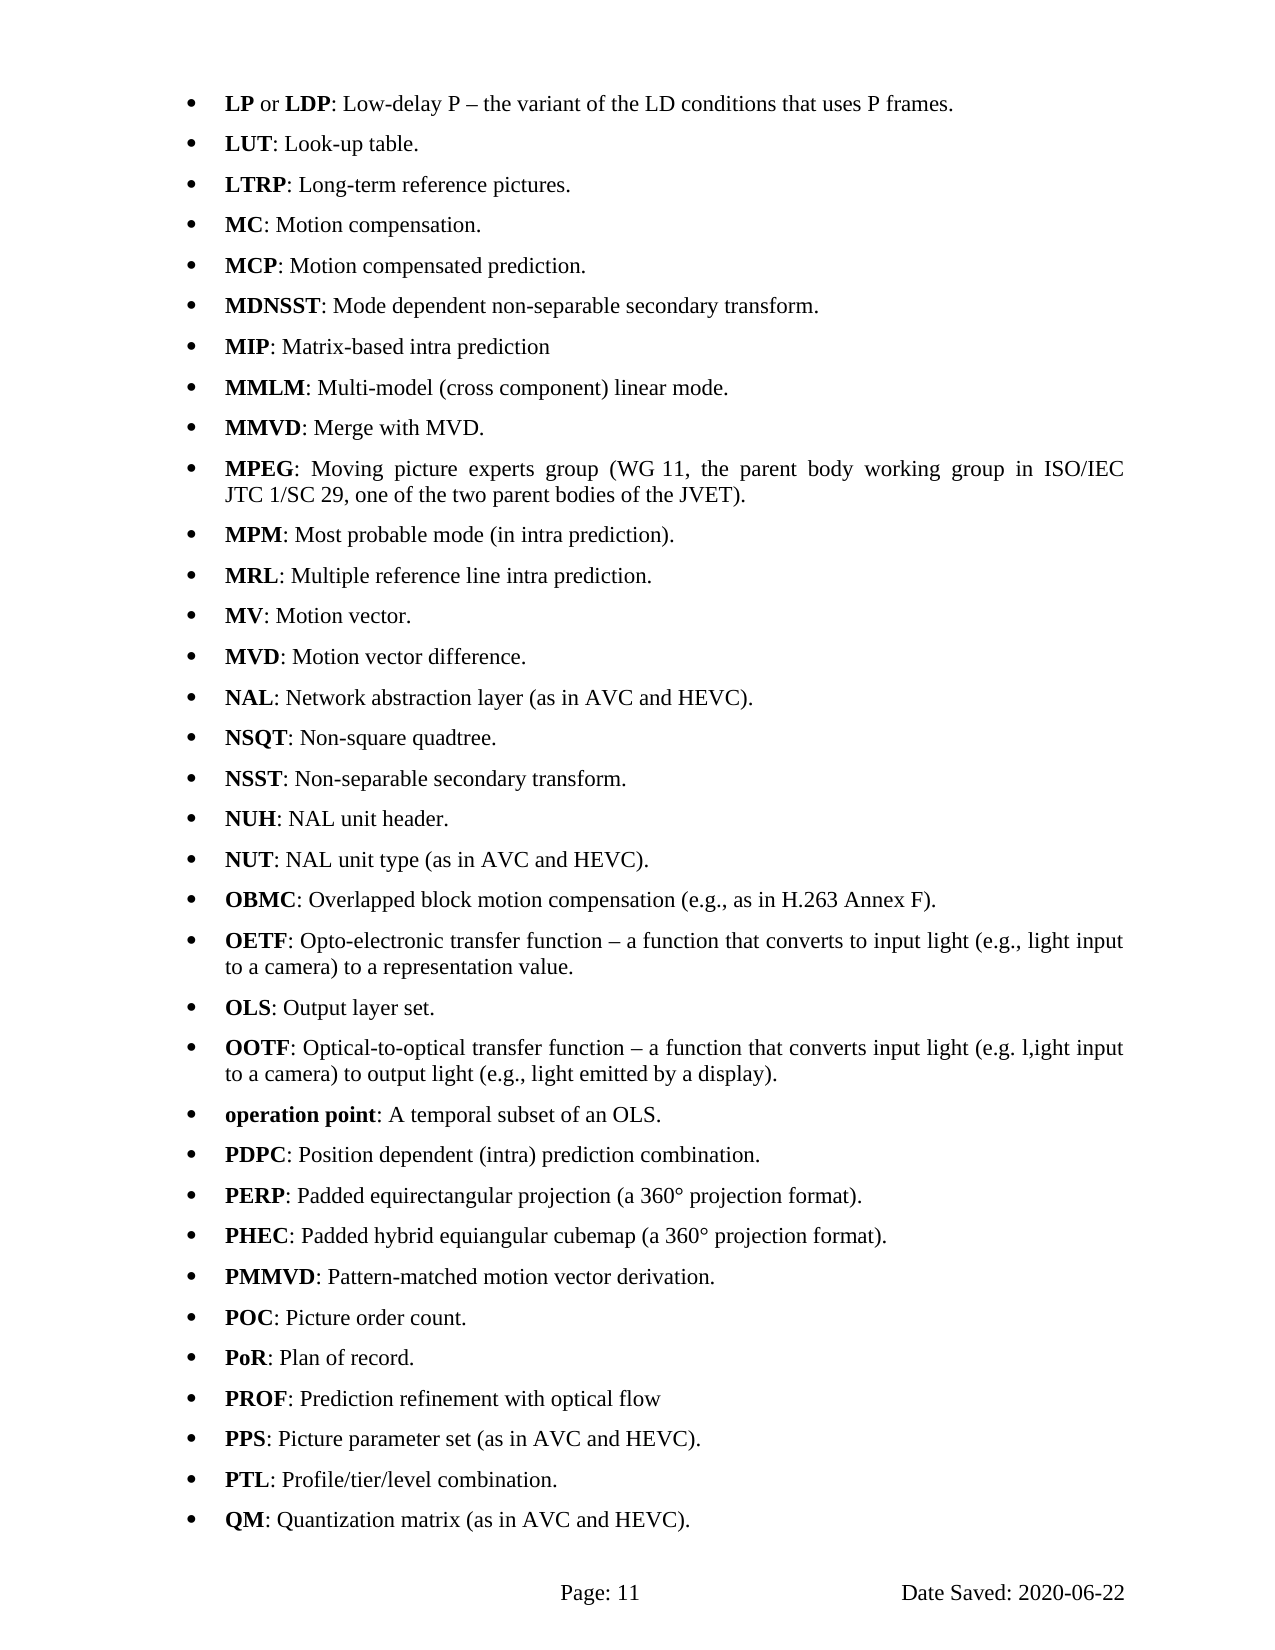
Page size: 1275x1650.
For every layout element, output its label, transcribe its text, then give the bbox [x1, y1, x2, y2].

list OLS: Output layer set. [187, 994, 1125, 1020]
list NUT: NAL unit type (as in AVC and HEVC). [187, 846, 1125, 872]
list LP or LDP: Low-delay P – the variant of the LD conditions that uses P frames. [187, 90, 1125, 116]
list MV: Motion vector. [187, 603, 1125, 629]
list MPM: Most probable mode (in intra prediction). [187, 522, 1125, 548]
list MPEG: Moving picture experts group (WG 11, the parent body working group in ISO/IEC JTC 1/‌SC 29, one of the two parent bodies of the JVET). [187, 455, 1125, 507]
list PERP: Padded equirectangular projection (a 360° projection format). [187, 1182, 1125, 1208]
list PHEC: Padded hybrid equiangular cubemap (a 360° projection format). [187, 1223, 1125, 1249]
list LUT: Look-up table. [187, 131, 1125, 157]
list MRL: Multiple reference line intra prediction. [187, 562, 1125, 588]
list NUH: NAL unit header. [187, 805, 1125, 832]
list NSQT: Non-square quadtree. [187, 724, 1125, 751]
list NAL: Network abstraction layer (as in AVC and HEVC). [187, 684, 1125, 710]
list POC: Picture order count. [187, 1304, 1125, 1330]
list PDPC: Position dependent (intra) prediction combination. [187, 1142, 1125, 1168]
list OOTF: Optical-to-optical transfer function – a function that converts input light (e.g. l,ight input to a camera) to output light (e.g., light emitted by a display). [187, 1034, 1125, 1087]
list MC: Motion compensation. [187, 212, 1125, 238]
list MDNSST: Mode dependent non-separable secondary transform. [187, 293, 1125, 319]
list PROF: Prediction refinement with optical flow [187, 1385, 1125, 1411]
list MMLM: Multi-model (cross component) linear mode. [187, 374, 1125, 400]
list OETF: Opto-electronic transfer function – a function that converts to input light (e.g., light input to a camera) to a representation value. [187, 927, 1125, 979]
list MVD: Motion vector difference. [187, 643, 1125, 669]
list MIP: Matrix-based intra prediction [187, 333, 1125, 359]
list PPS: Picture parameter set (as in AVC and HEVC). [187, 1425, 1125, 1452]
list PMMVD: Pattern-matched motion vector derivation. [187, 1263, 1125, 1289]
list QM: Quantization matrix (as in AVC and HEVC). [187, 1506, 1125, 1533]
list MCP: Motion compensated prediction. [187, 252, 1125, 278]
list PTL: Profile/tier/level combination. [187, 1466, 1125, 1492]
list operation point: A temporal subset of an OLS. [187, 1101, 1125, 1127]
list PoR: Plan of record. [187, 1344, 1125, 1371]
list MMVD: Merge with MVD. [187, 414, 1125, 441]
list OBMC: Overlapped block motion compensation (e.g., as in H.263 Annex F). [187, 886, 1125, 913]
list NSST: Non-separable secondary transform. [187, 765, 1125, 791]
list LTRP: Long-term reference pictures. [187, 171, 1125, 197]
